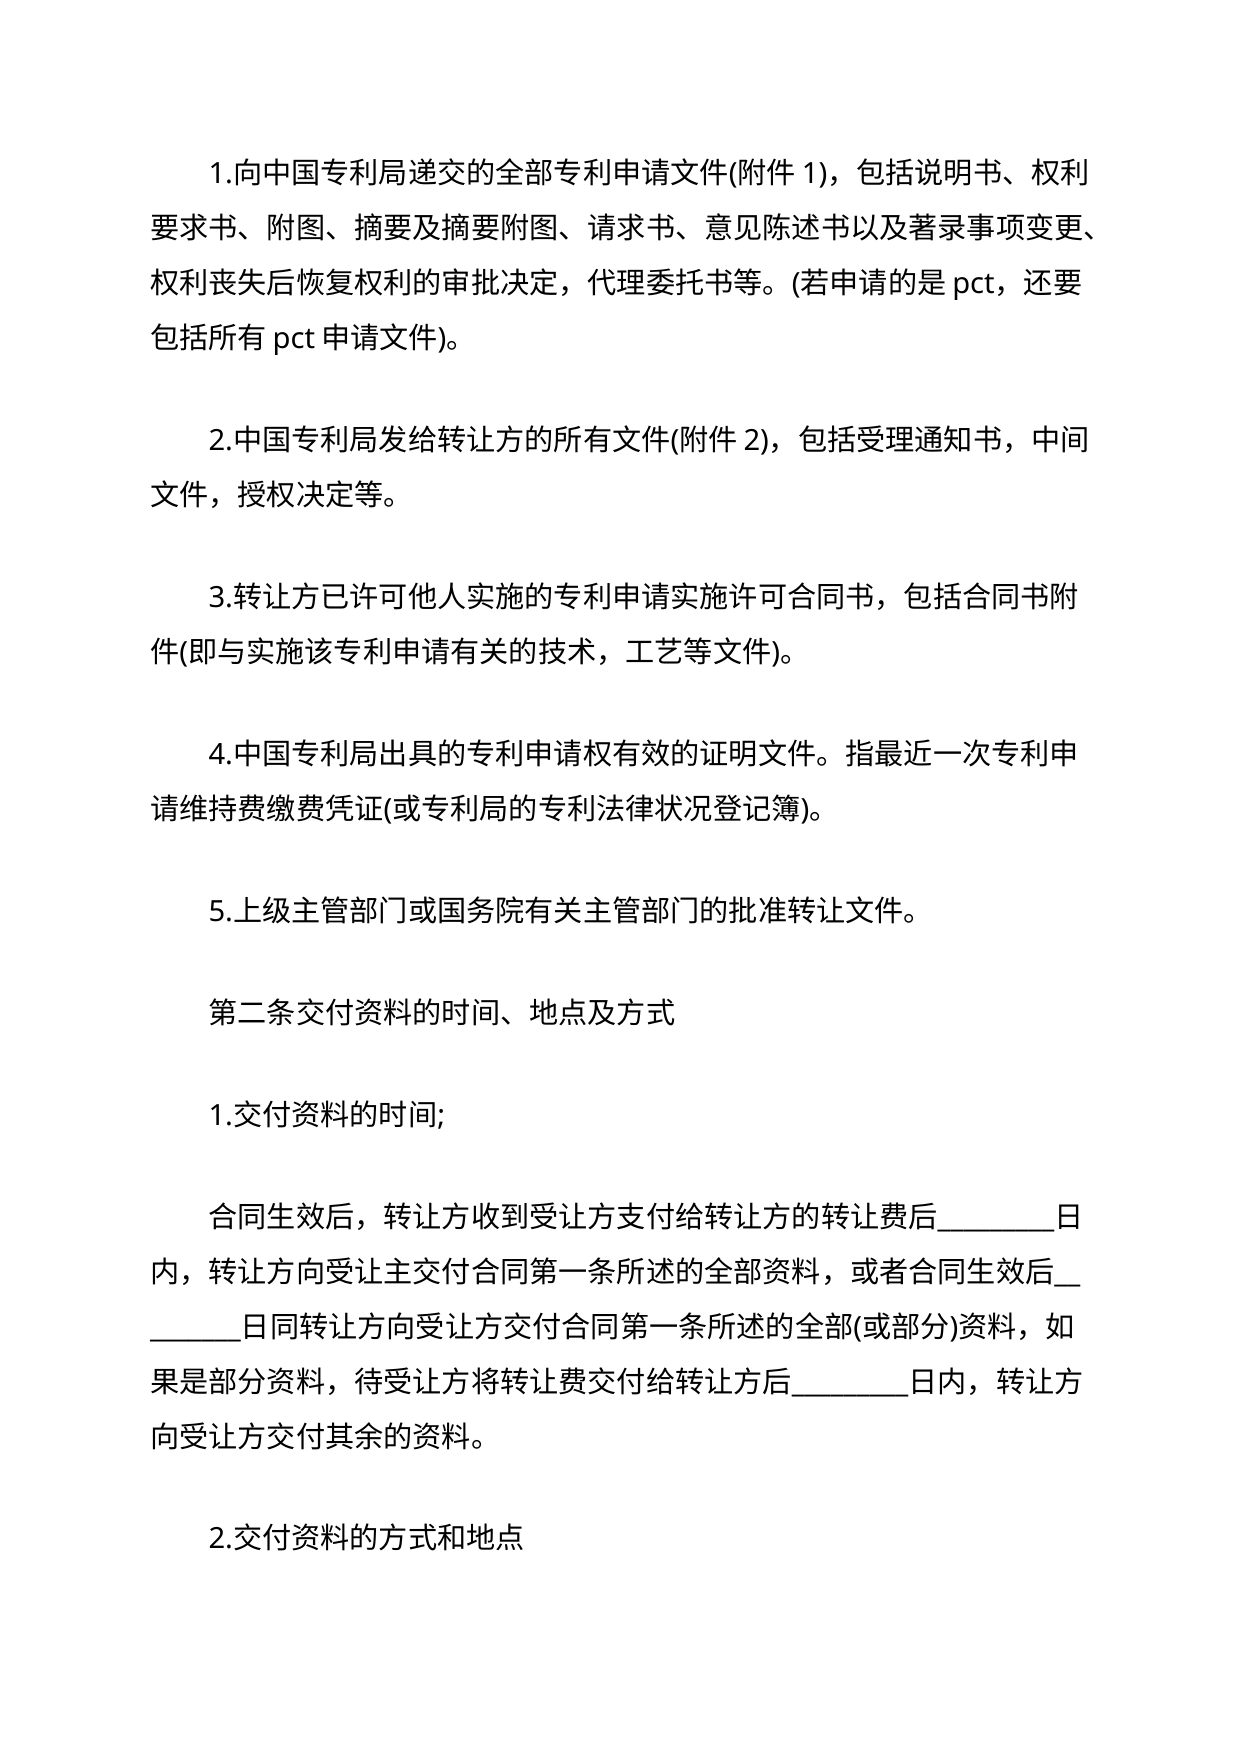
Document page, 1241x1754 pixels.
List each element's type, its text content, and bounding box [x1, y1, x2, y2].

text 2.中国专利局发给转让方的所有文件(附件2)，包括受理通知书，中间文件，授权决定等。 [150, 417, 1090, 514]
text 3.转让方已许可他人实施的专利申请实施许可合同书，包括合同书附件(即与实施该专利申请有关的技术，工艺等文件)。 [150, 574, 1090, 671]
text 第二条交付资料的时间、地点及方式 [150, 989, 1090, 1032]
text 1.向中国专利局递交的全部专利申请文件(附件1)，包括说明书、权利要求书、附图、摘要及摘要附图、请求书、意见陈述书以及著录事项变更、权利丧失后恢复权利的审批决定，代理委托书等。(若申请的是pct，还要包括所有pct申请文件)。 [150, 150, 1090, 357]
text 2.交付资料的方式和地点 [150, 1515, 1090, 1557]
text 5.上级主管部门或国务院有关主管部门的批准转让文件。 [150, 888, 1090, 930]
text 合同生效后，转让方收到受让方支付给转让方的转让费后_________日内，转让方向受让主交付合同第一条所述的全部资料，或者合同生效后_________日同转让方向受让方交付合同第一条所述的全部(或部分)资料，如果是部分资料，待受让方将转让费交付给转让方后_________日内，转让方向受让方交付其余的资料。 [150, 1193, 1090, 1456]
text 1.交付资料的时间; [150, 1091, 1090, 1134]
text 4.中国专利局出具的专利申请权有效的证明文件。指最近一次专利申请维持费缴费凭证(或专利局的专利法律状况登记簿)。 [150, 731, 1090, 828]
